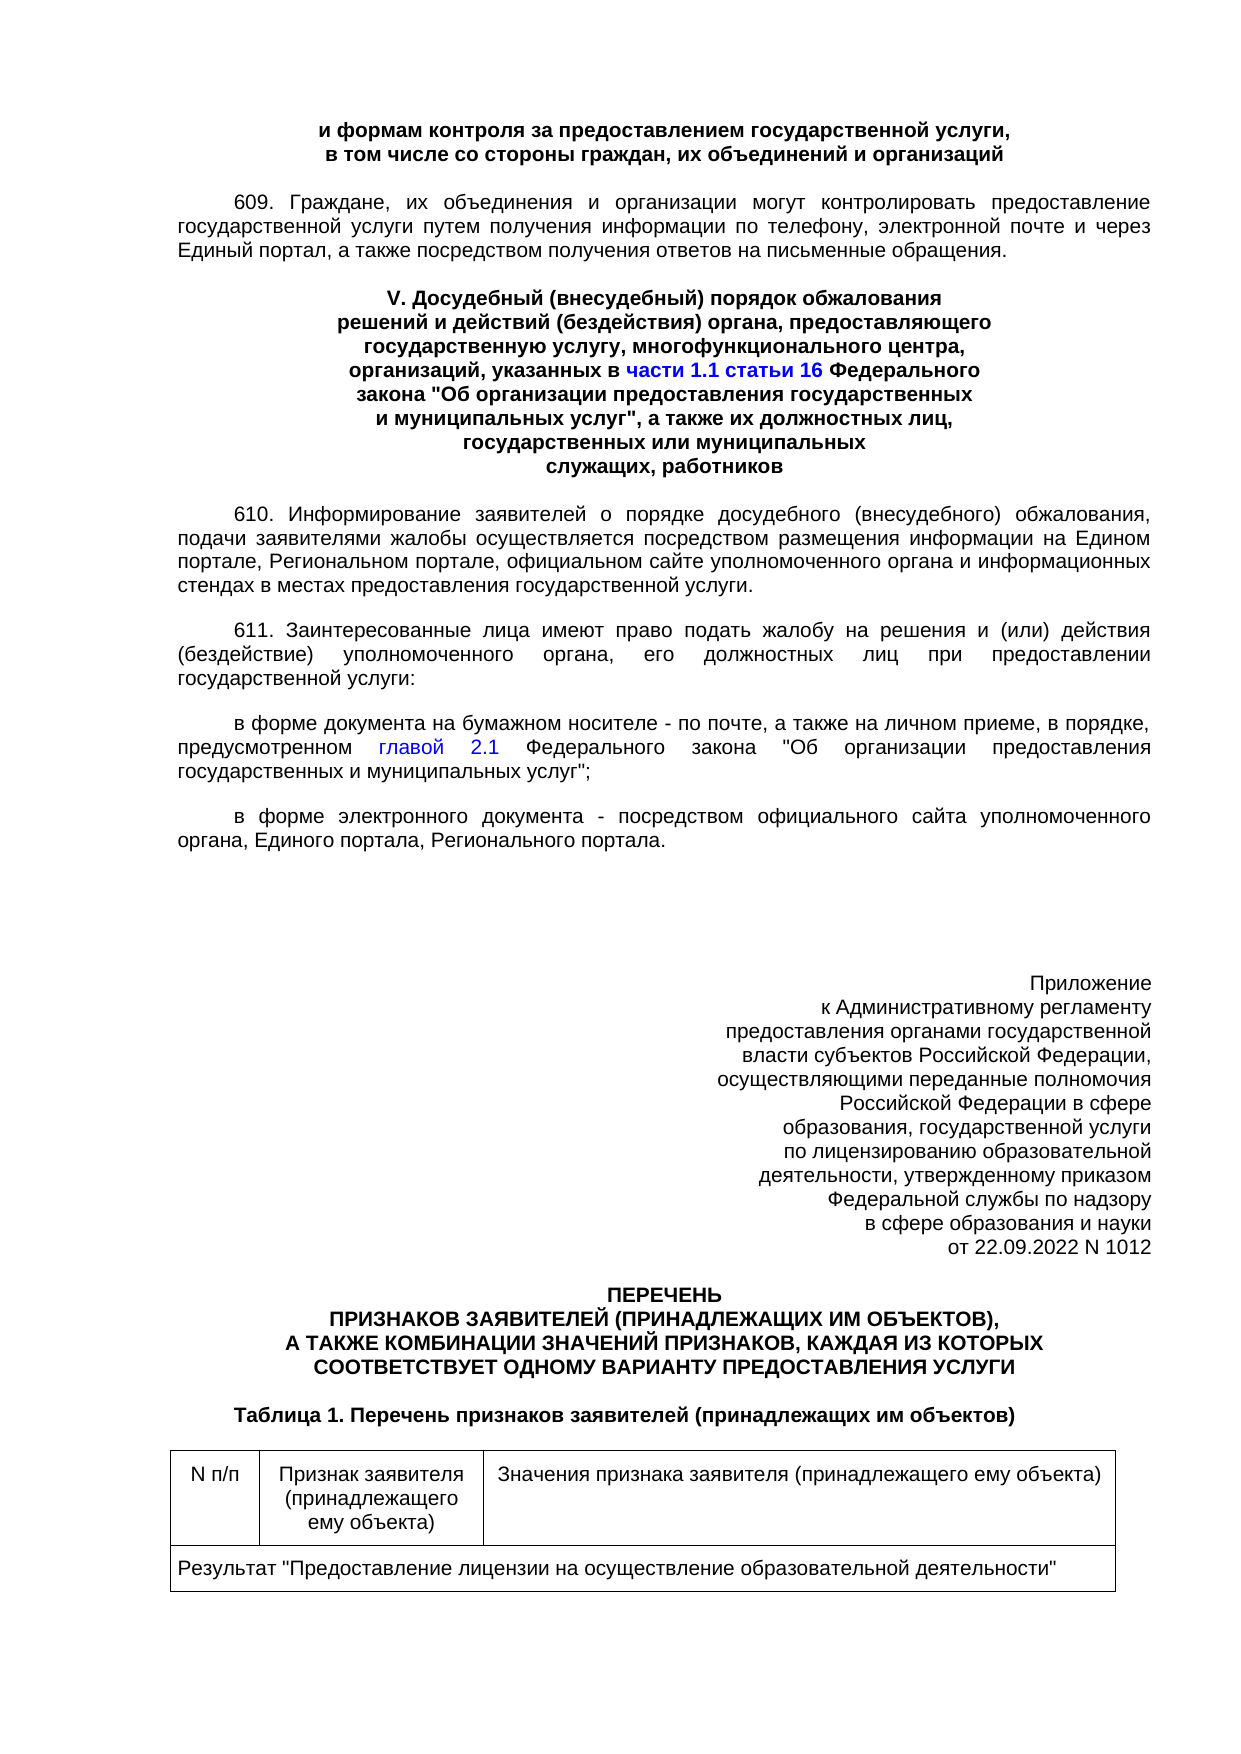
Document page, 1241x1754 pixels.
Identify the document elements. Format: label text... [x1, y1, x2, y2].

text деятельности, утвержденному приказом [177, 1163, 1152, 1187]
text в сфере образования и науки [177, 1211, 1152, 1235]
title А ТАКЖЕ КОМБИНАЦИИ ЗНАЧЕНИЙ ПРИЗНАКОВ, КАЖДАЯ ИЗ КОТОРЫХ [177, 1331, 1152, 1354]
title ПЕРЕЧЕНЬ [177, 1283, 1152, 1307]
title V. Досудебный (внесудебный) порядок обжалования [177, 286, 1152, 310]
title и муниципальных услуг", а также их должностных лиц, [177, 406, 1152, 429]
table_header Значения признака заявителя (принадлежащего ему объекта) [484, 1451, 1115, 1544]
title и формам контроля за предоставлением государственной услуги, [177, 118, 1152, 142]
text в форме документа на бумажном носителе - по почте, а также на личном приеме, в порядке, предусмотренном главой 2.1 Федерального закона "Об организации предоставления государственных и муниципальных услуг"; [177, 711, 1152, 783]
text образования, государственной услуги [177, 1115, 1152, 1139]
table_header N п/п [171, 1451, 259, 1544]
text Приложение [177, 971, 1152, 995]
text от 22.09.2022 N 1012 [177, 1235, 1152, 1259]
text 611. Заинтересованные лица имеют право подать жалобу на решения и (или) действия (бездействие) уполномоченного органа, его должностных лиц при предоставлении государственной услуги: [177, 618, 1152, 690]
text власти субъектов Российской Федерации, [177, 1043, 1152, 1067]
title ПРИЗНАКОВ ЗАЯВИТЕЛЕЙ (ПРИНАДЛЕЖАЩИХ ИМ ОБЪЕКТОВ), [177, 1307, 1152, 1331]
text Федеральной службы по надзору [177, 1187, 1152, 1211]
text 609. Граждане, их объединения и организации могут контролировать предоставление государственной услуги путем получения информации по телефону, электронной почте и через Единый портал, а также посредством получения ответов на письменные обращения. [177, 190, 1152, 262]
text осуществляющими переданные полномочия [177, 1067, 1152, 1091]
text в форме электронного документа - посредством официального сайта уполномоченного органа, Единого портала, Регионального портала. [177, 803, 1152, 851]
title Таблица 1. Перечень признаков заявителей (принадлежащих им объектов) [177, 1402, 1152, 1426]
title СООТВЕТСТВУЕТ ОДНОМУ ВАРИАНТУ ПРЕДОСТАВЛЕНИЯ УСЛУГИ [177, 1354, 1152, 1378]
text 610. Информирование заявителей о порядке досудебного (внесудебного) обжалования, подачи заявителями жалобы осуществляется посредством размещения информации на Едином портале, Региональном портале, официальном сайте уполномоченного органа и информационных стендах в местах предоставления государственной услуги. [177, 501, 1152, 597]
title решений и действий (бездействия) органа, предоставляющего [177, 310, 1152, 334]
text по лицензированию образовательной [177, 1139, 1152, 1163]
text Российской Федерации в сфере [177, 1091, 1152, 1115]
table_cell Результат "Предоставление лицензии на осуществление образовательной деятельности" [171, 1546, 1115, 1591]
table_header Признак заявителя (принадлежащего ему объекта) [260, 1451, 483, 1544]
text к Административному регламенту [177, 995, 1152, 1019]
title организаций, указанных в части 1.1 статьи 16 Федерального [177, 358, 1152, 382]
title закона "Об организации предоставления государственных [177, 382, 1152, 406]
title служащих, работников [177, 453, 1152, 477]
title государственную услугу, многофункционального центра, [177, 334, 1152, 358]
title государственных или муниципальных [177, 429, 1152, 453]
title в том числе со стороны граждан, их объединений и организаций [177, 142, 1152, 166]
text предоставления органами государственной [177, 1019, 1152, 1043]
